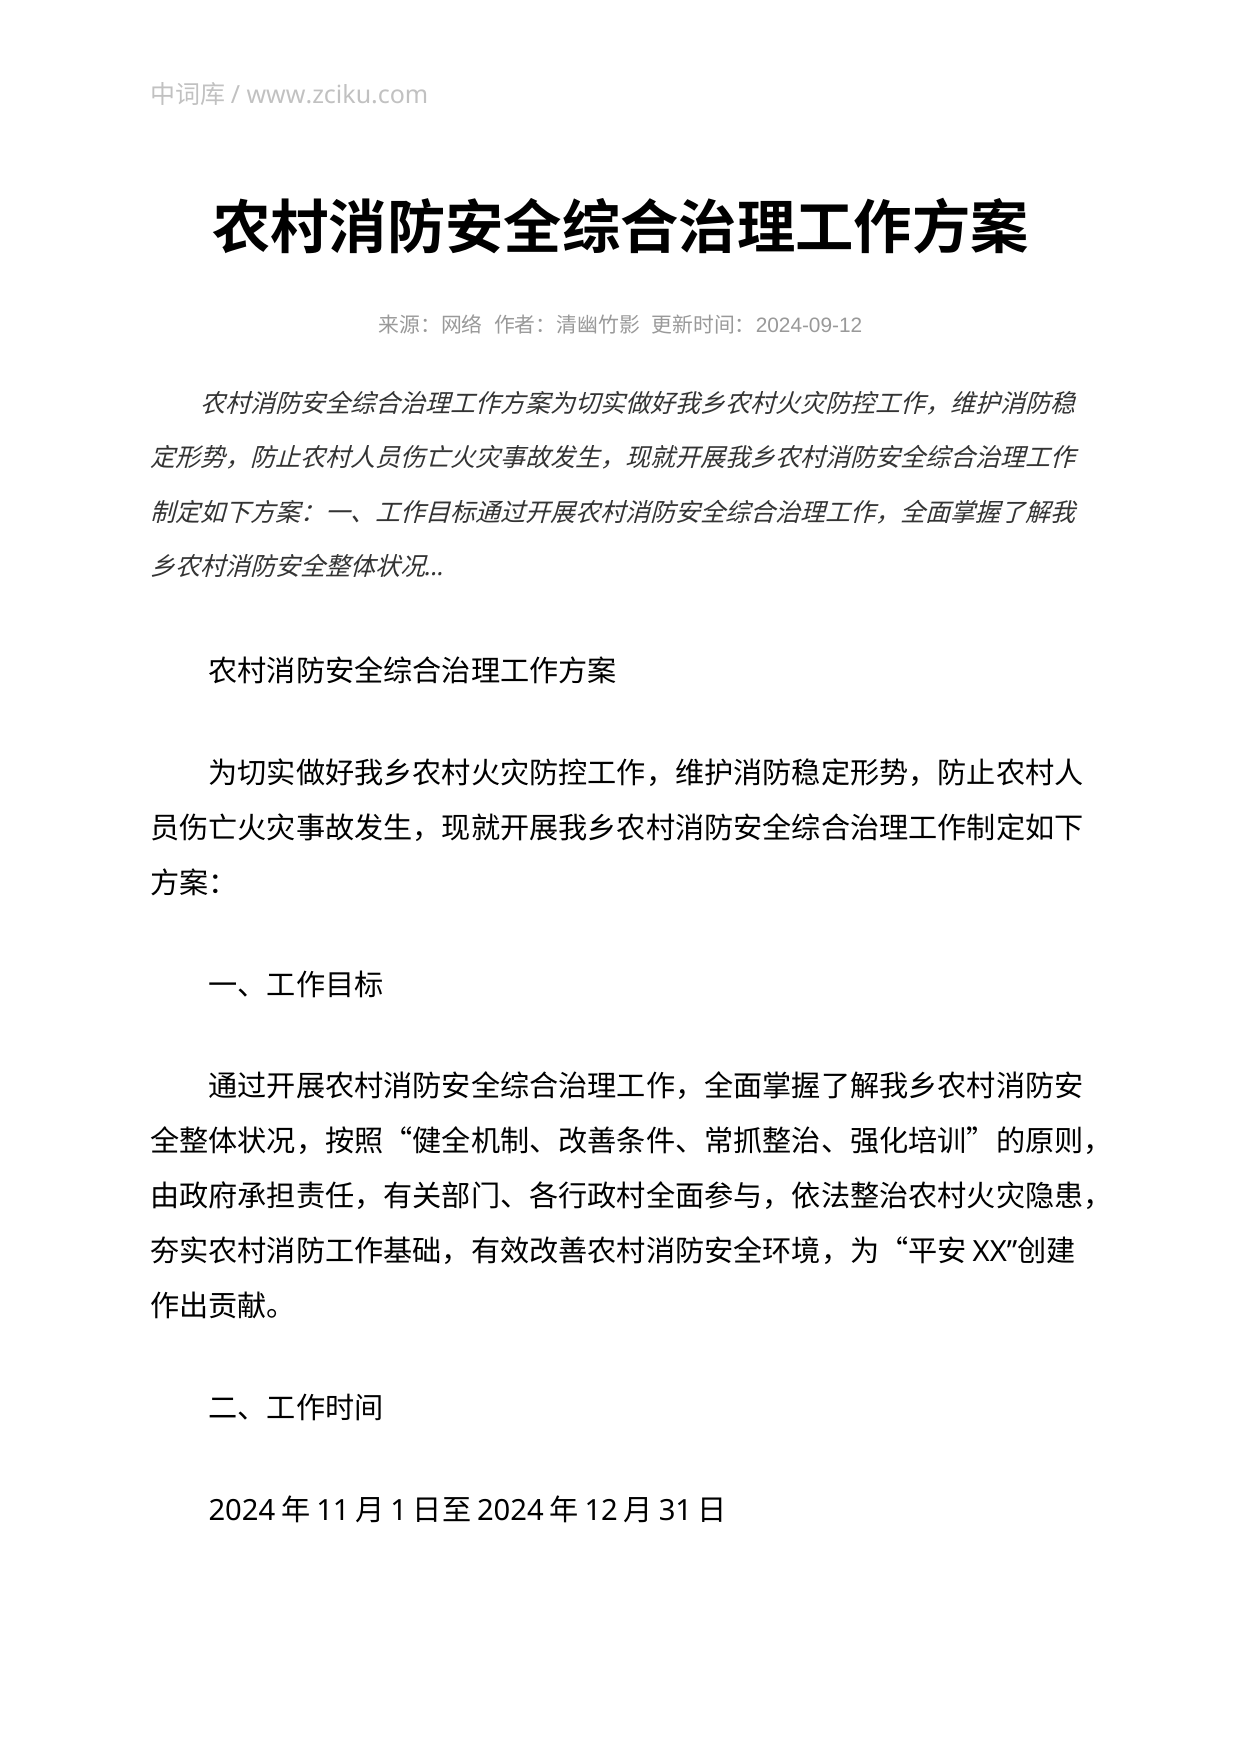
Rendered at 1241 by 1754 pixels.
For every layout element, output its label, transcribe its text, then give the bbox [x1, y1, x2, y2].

subtitle 农村消防安全综合治理工作方案 [150, 181, 1090, 266]
text 农村消防安全综合治理工作方案为切实做好我乡农村火灾防控工作，维护消防稳定形势，防止农村人员伤亡火灾事故发生，现就开展我乡农村消防安全综合治理工作制定如下方案：一、工作目标通过开展农村消防安全综合治理工作，全面掌握了解我乡农村消防安全整体状况... [150, 383, 1090, 583]
text 来源：网络 作者：清幽竹影 更新时间：2024-09-12 [150, 313, 1090, 337]
text 为切实做好我乡农村火灾防控工作，维护消防稳定形势，防止农村人员伤亡火灾事故发生，现就开展我乡农村消防安全综合治理工作制定如下方案： [150, 749, 1090, 902]
text 二、工作时间 [150, 1384, 1090, 1427]
text 通过开展农村消防安全综合治理工作，全面掌握了解我乡农村消防安全整体状况，按照“健全机制、改善条件、常抓整治、强化培训”的原则，由政府承担责任，有关部门、各行政村全面参与，依法整治农村火灾隐患，夯实农村消防工作基础，有效改善农村消防安全环境，为“平安XX”创建作出贡献。 [150, 1063, 1090, 1325]
text 一、工作目标 [150, 961, 1090, 1003]
text 农村消防安全综合治理工作方案 [150, 648, 1090, 690]
text 2024年11月1日至2024年12月31日 [150, 1486, 1090, 1528]
